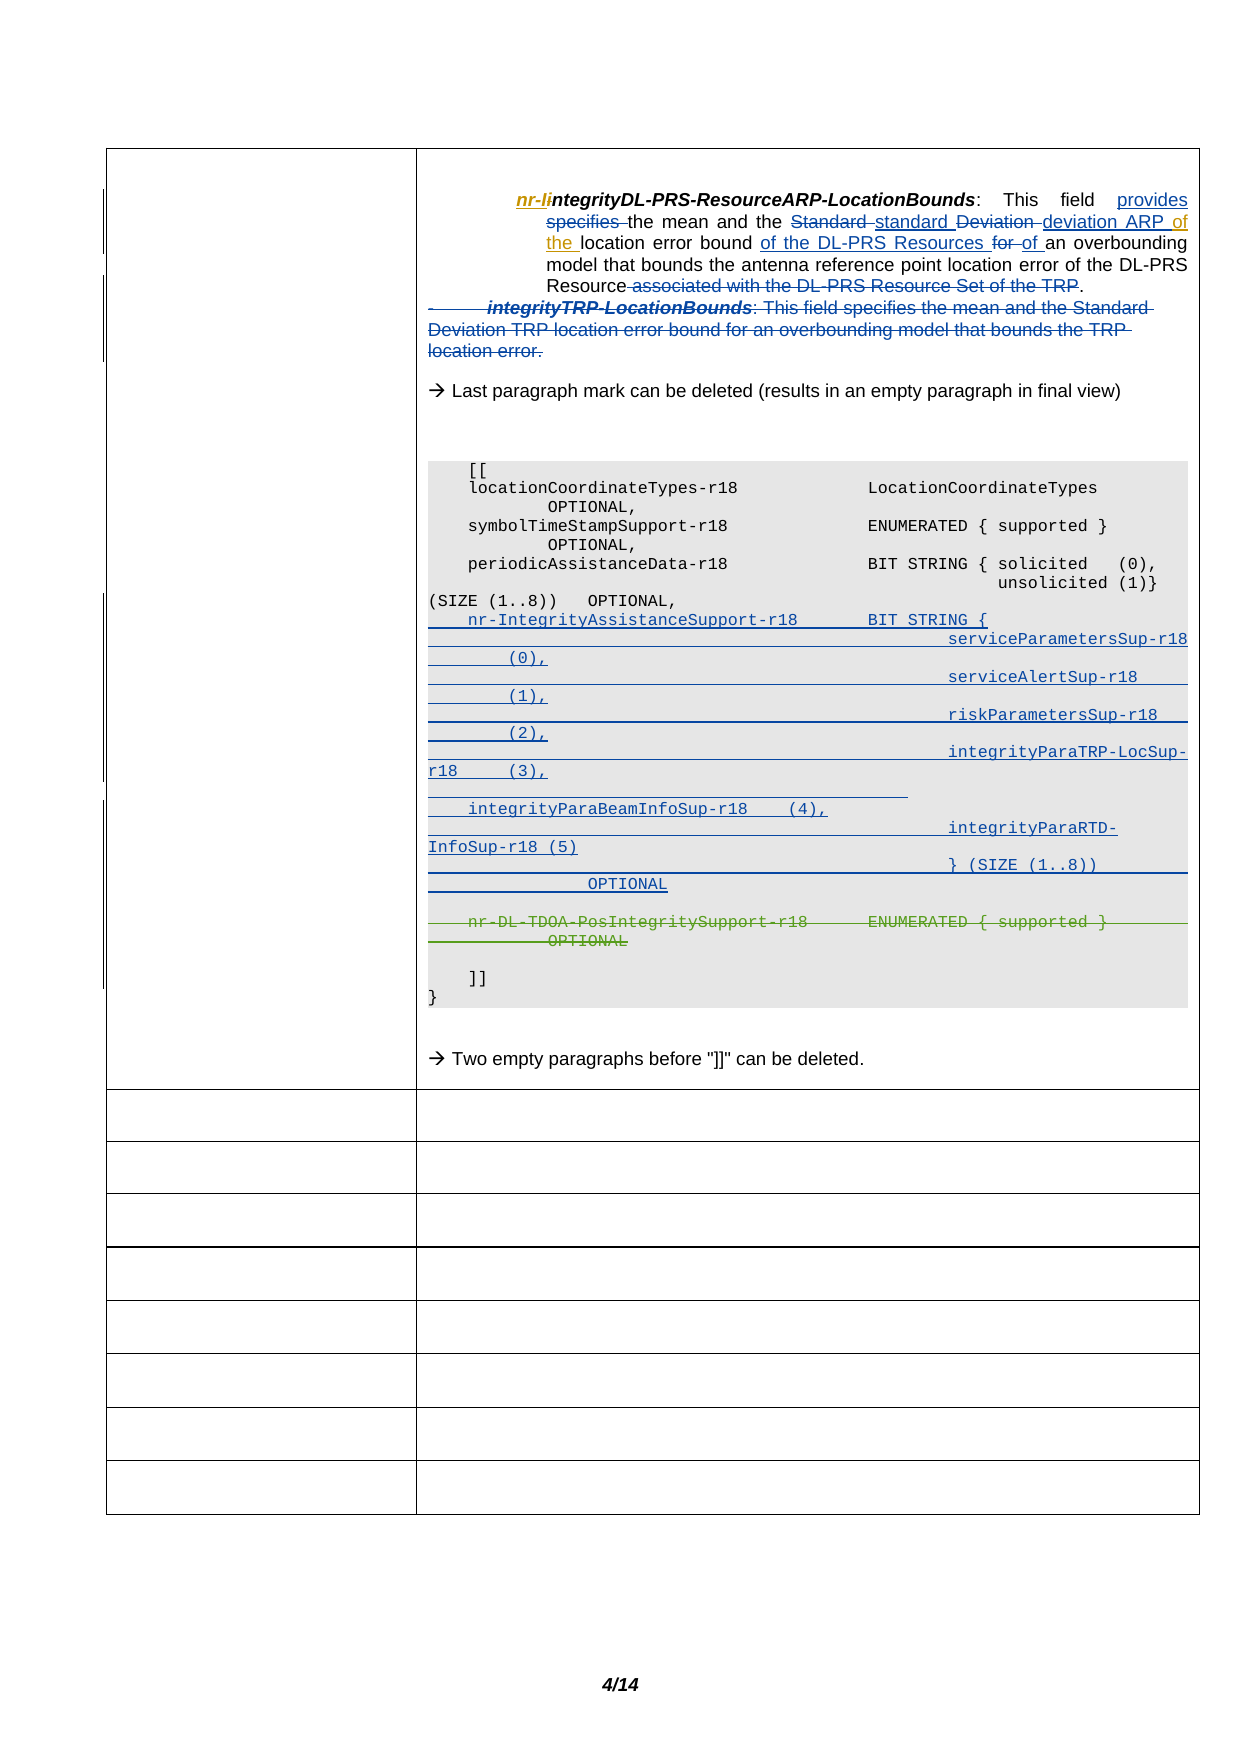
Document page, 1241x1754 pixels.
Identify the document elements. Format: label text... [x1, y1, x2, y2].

table_cell [107, 1461, 416, 1513]
table_cell [417, 1194, 1199, 1246]
table_cell [417, 1461, 1199, 1513]
table_cell [107, 1248, 416, 1300]
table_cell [417, 149, 1199, 1088]
table_cell [417, 1090, 1199, 1141]
table_cell [417, 1142, 1199, 1193]
table_cell [107, 1354, 416, 1407]
table_cell [417, 1408, 1199, 1460]
table_cell QC [107, 149, 416, 1088]
table_cell [107, 1142, 416, 1193]
table_cell [107, 1408, 416, 1460]
table_cell [417, 1248, 1199, 1300]
table_cell [107, 1301, 416, 1353]
table_cell [417, 1354, 1199, 1407]
table_cell [107, 1090, 416, 1141]
table_cell [107, 1194, 416, 1246]
table_cell [417, 1301, 1199, 1353]
